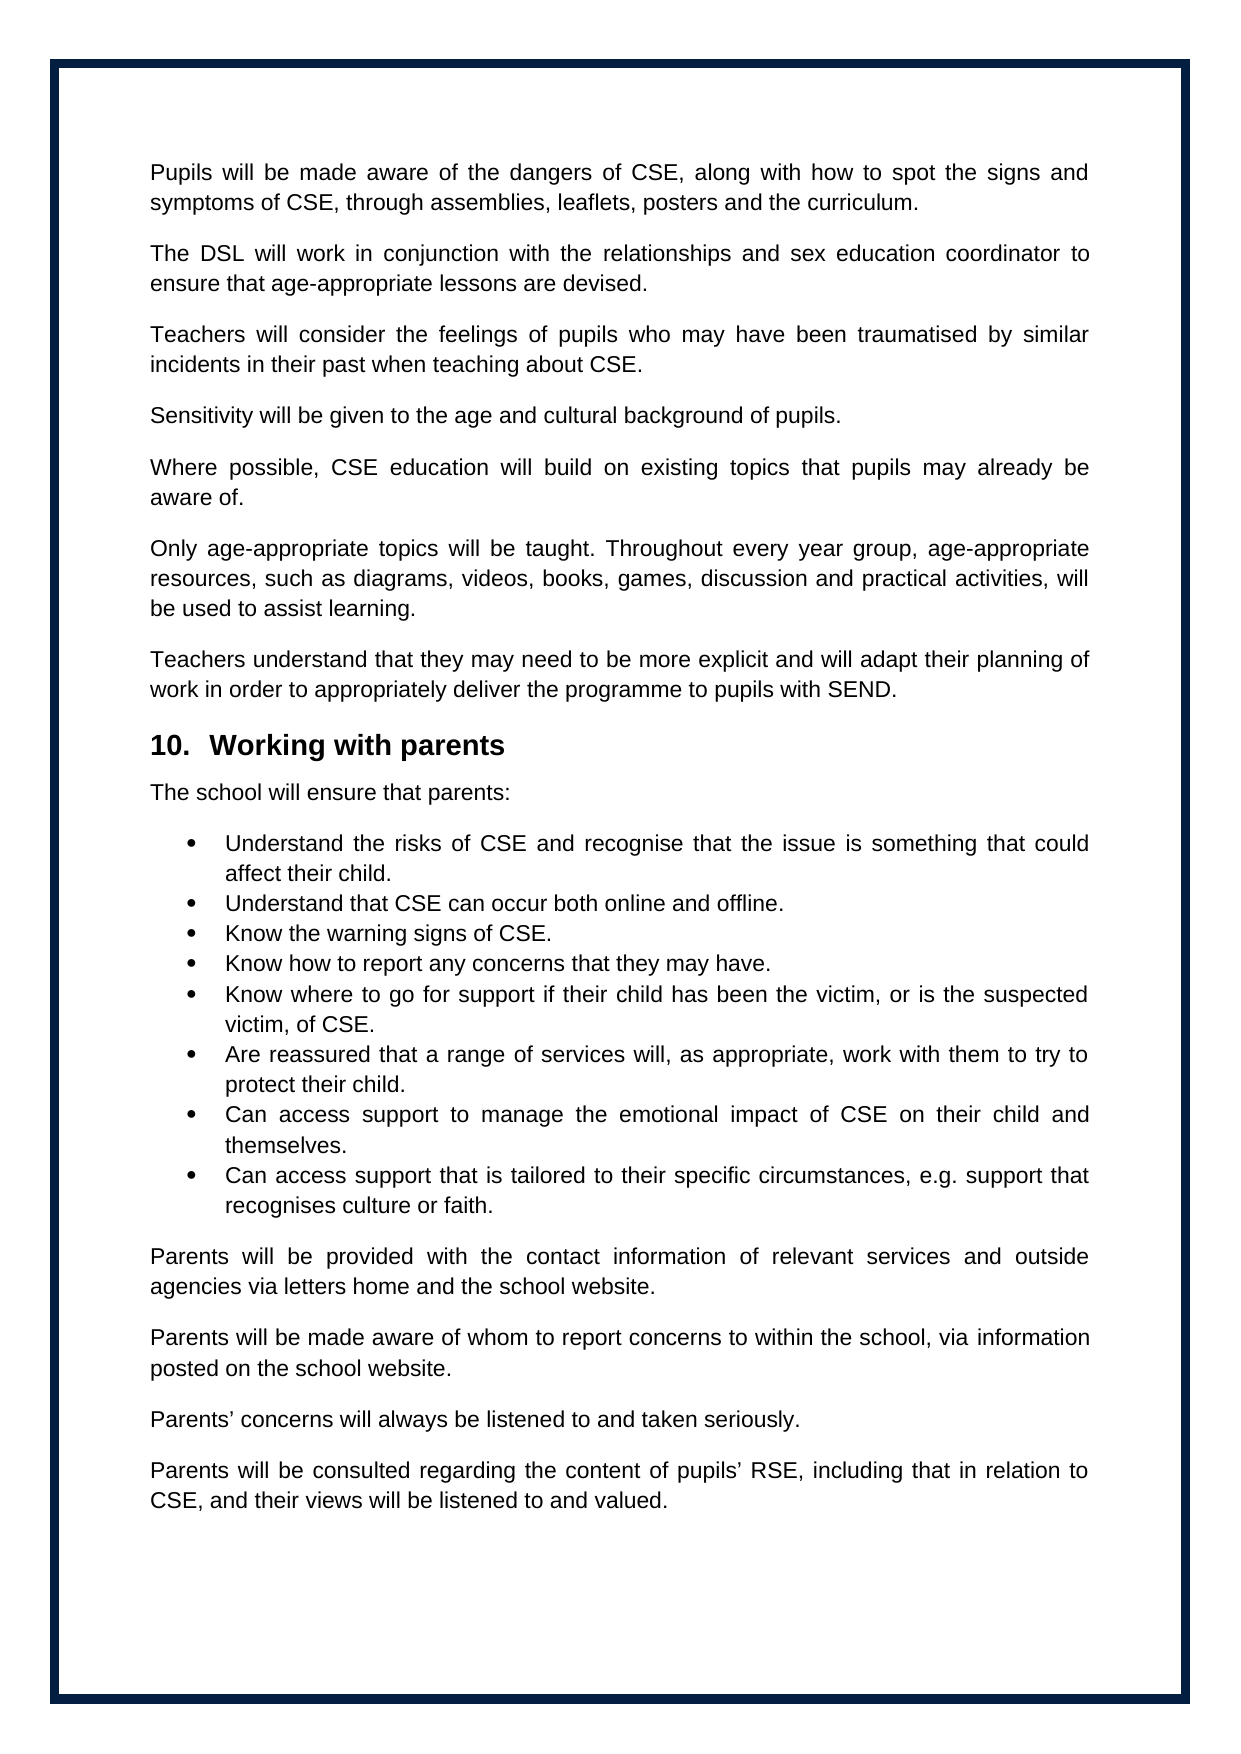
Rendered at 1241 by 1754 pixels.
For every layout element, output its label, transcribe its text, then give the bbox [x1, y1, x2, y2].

text Parents’ concerns will always be listened to and taken seriously. [150, 1406, 1090, 1432]
list Know how to report any concerns that they may have. [187, 950, 1090, 977]
text Parents will be provided with the contact information of relevant services and outside agencies via letters home and the school website. [150, 1243, 1090, 1300]
text Where possible, CSE education will build on existing topics that pupils may already be aware of. [150, 453, 1090, 510]
list Understand that CSE can occur both online and offline. [187, 890, 1090, 916]
list Know where to go for support if their child has been the victim, or is the suspected victim, of CSE. [187, 981, 1090, 1037]
list Can access support to manage the emotional impact of CSE on their child and themselves. [187, 1101, 1090, 1158]
list Know the warning signs of CSE. [187, 920, 1090, 947]
text Pupils will be made aware of the dangers of CSE, along with how to spot the signs and symptoms of CSE, through assemblies, leaflets, posters and the curriculum. [150, 159, 1090, 215]
list Understand the risks of CSE and recognise that the issue is something that could affect their child. [187, 829, 1090, 886]
text The school will ensure that parents: [150, 778, 1090, 805]
list Can access support that is tailored to their specific circumstances, e.g. support that recognises culture or faith. [187, 1162, 1090, 1218]
text Teachers will consider the feelings of pupils who may have been traumatised by similar incidents in their past when teaching about CSE. [150, 321, 1090, 378]
text Teachers understand that they may need to be more explicit and will adapt their planning of work in order to appropriately deliver the programme to pupils with SEND. [150, 646, 1090, 703]
text Sensitivity will be given to the age and cultural background of pupils. [150, 402, 1090, 429]
text Parents will be made aware of whom to report concerns to within the school, via information posted on the school website. [150, 1324, 1090, 1381]
text The DSL will work in conjunction with the relationships and sex education coordinator to ensure that age-appropriate lessons are devised. [150, 240, 1090, 297]
subtitle Working with parents [150, 727, 1090, 761]
list Are reassured that a range of services will, as appropriate, work with them to try to protect their child. [187, 1041, 1090, 1098]
text Parents will be consulted regarding the content of pupils’ RSE, including that in relation to CSE, and their views will be listened to and valued. [150, 1457, 1090, 1513]
text Only age-appropriate topics will be taught. Throughout every year group, age-appropriate resources, such as diagrams, videos, books, games, discussion and practical activities, will be used to assist learning. [150, 535, 1090, 622]
